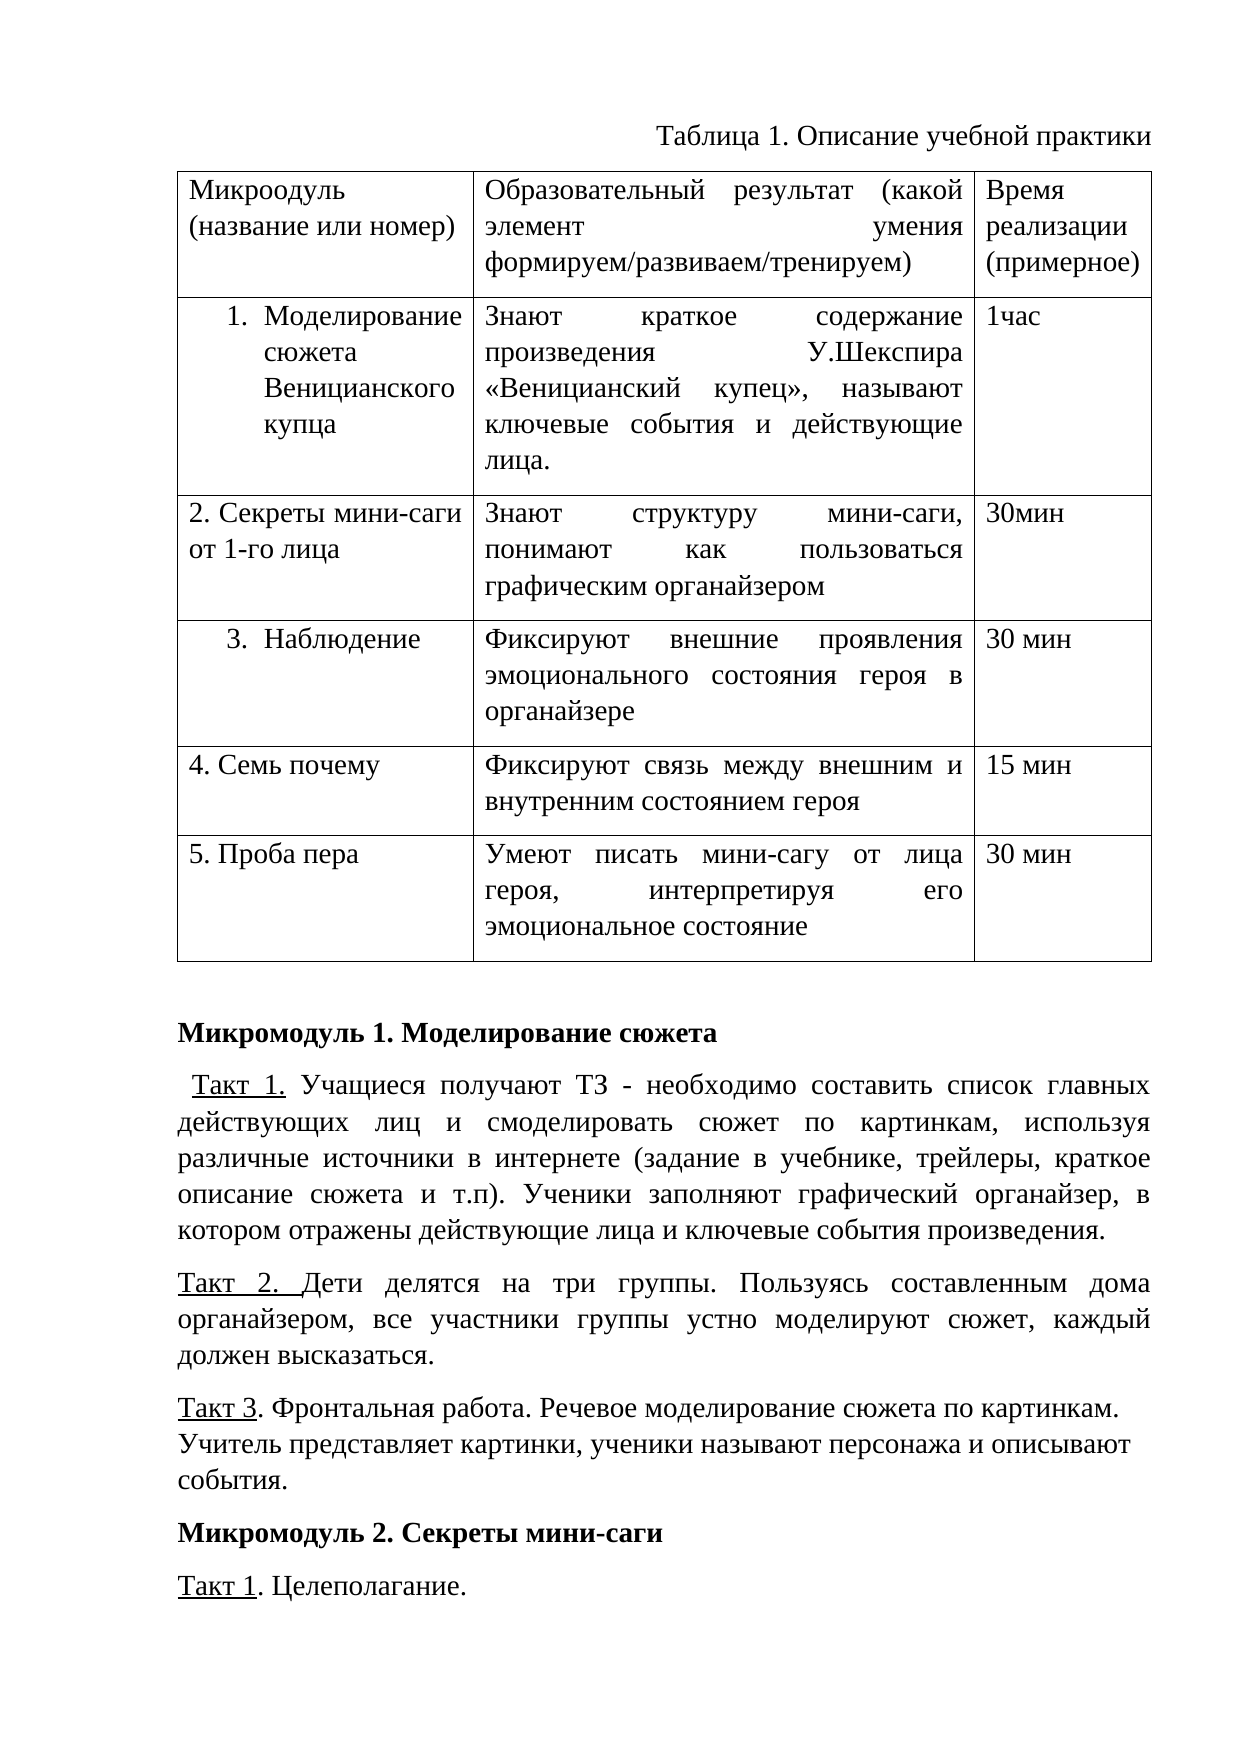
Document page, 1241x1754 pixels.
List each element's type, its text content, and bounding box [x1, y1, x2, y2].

table_cell 30мин [975, 496, 1151, 620]
text Микромодуль 2. Секреты мини-саги [177, 1515, 1152, 1549]
text Таблица 1. Описание учебной практики [177, 118, 1152, 152]
table_cell 2. Секреты мини-саги от 1-го лица [178, 496, 473, 620]
table_cell Знают краткое содержание произведения У.Шекспира «Веницианский купец», называют ключевые события и действующие лица. [474, 298, 974, 494]
text Такт 3. Фронтальная работа. Речевое моделирование сюжета по картинкам. Учитель представляет картинки, ученики называют персонажа и описывают события. [177, 1390, 1152, 1496]
table_cell 4. Семь почему [178, 747, 473, 835]
table_cell 1час [975, 298, 1151, 494]
table_cell Знают структуру мини-саги, понимают как пользоваться графическим органайзером [474, 496, 974, 620]
table_header Образовательный результат (какой элемент умения формируем/развиваем/тренируем) [474, 172, 974, 297]
table_cell 30 мин [975, 621, 1151, 746]
table_cell 15 мин [975, 747, 1151, 835]
table_cell 30 мин [975, 836, 1151, 961]
table_header Время реализации (примерное) [975, 172, 1151, 297]
table_cell 5. Проба пера [178, 836, 473, 961]
text Такт 2. Дети делятся на три группы. Пользуясь составленным дома органайзером, все участники группы устно моделируют сюжет, каждый должен высказаться. [177, 1265, 1152, 1371]
table_header Микроодуль (название или номер) [178, 172, 473, 297]
table_cell Наблюдение [178, 621, 473, 746]
table_cell Умеют писать мини-сагу от лица героя, интерпретируя его эмоциональное состояние [474, 836, 974, 961]
text Такт 1. Целеполагание. [177, 1568, 1152, 1601]
table_cell Фиксируют связь между внешним и внутренним состоянием героя [474, 747, 974, 835]
table_cell Фиксируют внешние проявления эмоционального состояния героя в органайзере [474, 621, 974, 746]
text Микромодуль 1. Моделирование сюжета [177, 1015, 1152, 1048]
text Такт 1. Учащиеся получают ТЗ - необходимо составить список главных действующих лиц и смоделировать сюжет по картинкам, используя различные источники в интернете (задание в учебнике, трейлеры, краткое описание сюжета и т.п). Ученики заполняют графический органайзер, в котором отражены действующие лица и ключевые события произведения. [177, 1067, 1152, 1246]
table_cell Моделирование сюжета Веницианского купца [178, 298, 473, 494]
